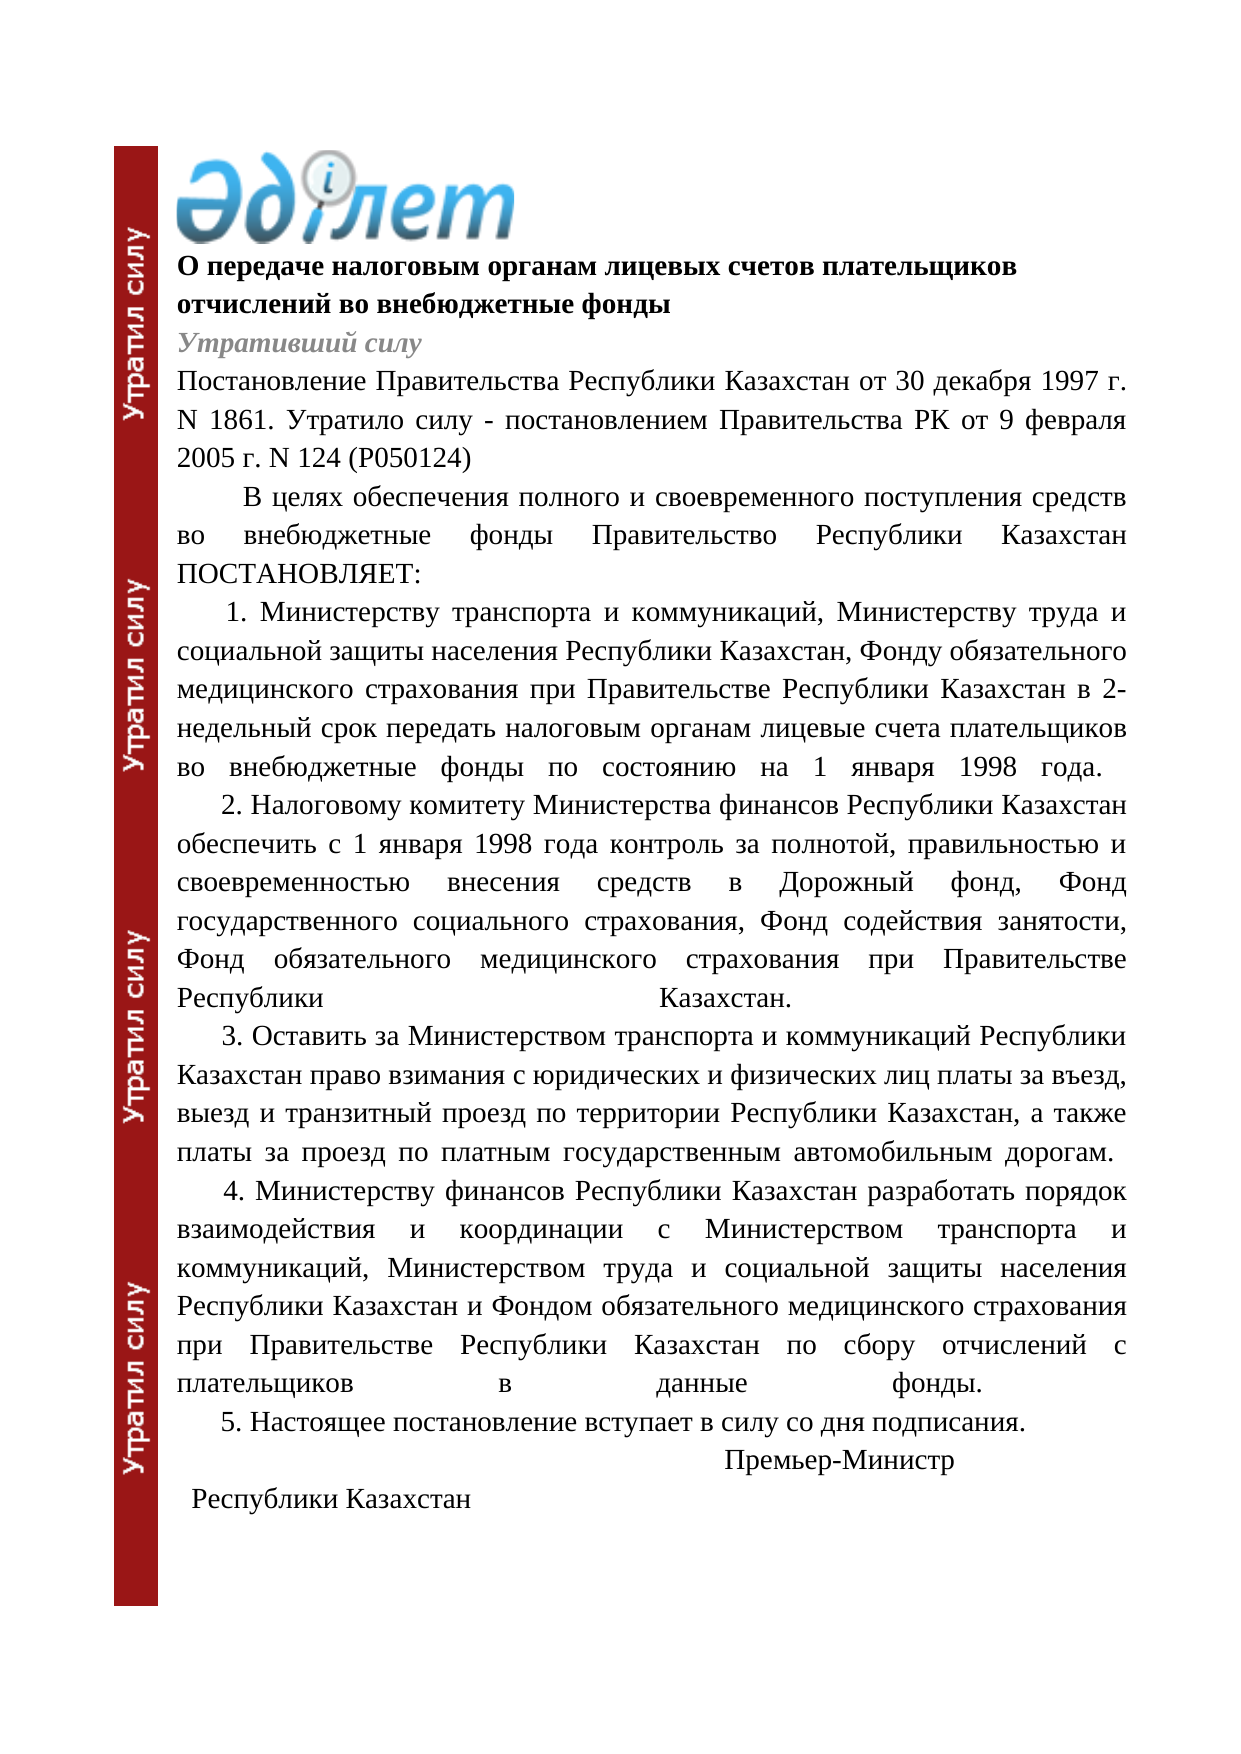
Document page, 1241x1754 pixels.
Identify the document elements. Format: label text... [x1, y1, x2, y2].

picture [114, 146, 158, 248]
picture [114, 358, 158, 363]
picture [114, 1514, 158, 1606]
text Утративший силу [112, 325, 1128, 358]
picture [176, 150, 515, 244]
picture [114, 320, 158, 325]
text Премьер-Министр Республики Казахстан [112, 1442, 1128, 1514]
picture [114, 1437, 158, 1442]
text Постановление Правительства Республики Казахстан от 30 декабря 1997 г. N 1861. Утратило силу - постановлением Правительства РК от 9 февраля 2005 г. N 124 (P050124) [112, 363, 1128, 474]
picture [114, 474, 158, 479]
text В целях обеспечения полного и своевременного поступления средств во внебюджетные фонды Правительство Республики Казахстан ПОСТАНОВЛЯЕТ: 1. Министерству транспорта и коммуникаций, Министерству труда и социальной защиты населения Республики Казахстан, Фонду обязательного медицинского страхования при Правительстве Республики Казахстан в 2-недельный срок передать налоговым органам лицевые счета плательщиков во внебюджетные фонды по состоянию на 1 января 1998 года. 2. Налоговому комитету Министерства финансов Республики Казахстан обеспечить с 1 января 1998 года контроль за полнотой, правильностью и своевременностью внесения средств в Дорожный фонд, Фонд государственного социального страхования, Фонд содействия занятости, Фонд обязательного медицинского страхования при Правительстве Республики Казахстан. 3. Оставить за Министерством транспорта и коммуникаций Республики Казахстан право взимания с юридических и физических лиц платы за въезд, выезд и транзитный проезд по территории Республики Казахстан, а также платы за проезд по платным государственным автомобильным дорогам. 4. Министерству финансов Республики Казахстан разработать порядок взаимодействия и координации с Министерством транспорта и коммуникаций, Министерством труда и социальной защиты населения Республики Казахстан и Фондом обязательного медицинского страхования при Правительстве Республики Казахстан по сбору отчислений с плательщиков в данные фонды. 5. Настоящее постановление вступает в силу со дня подписания. [112, 479, 1128, 1437]
text О передаче налоговым органам лицевых счетов плательщиков отчислений во внебюджетные фонды [112, 248, 1128, 320]
